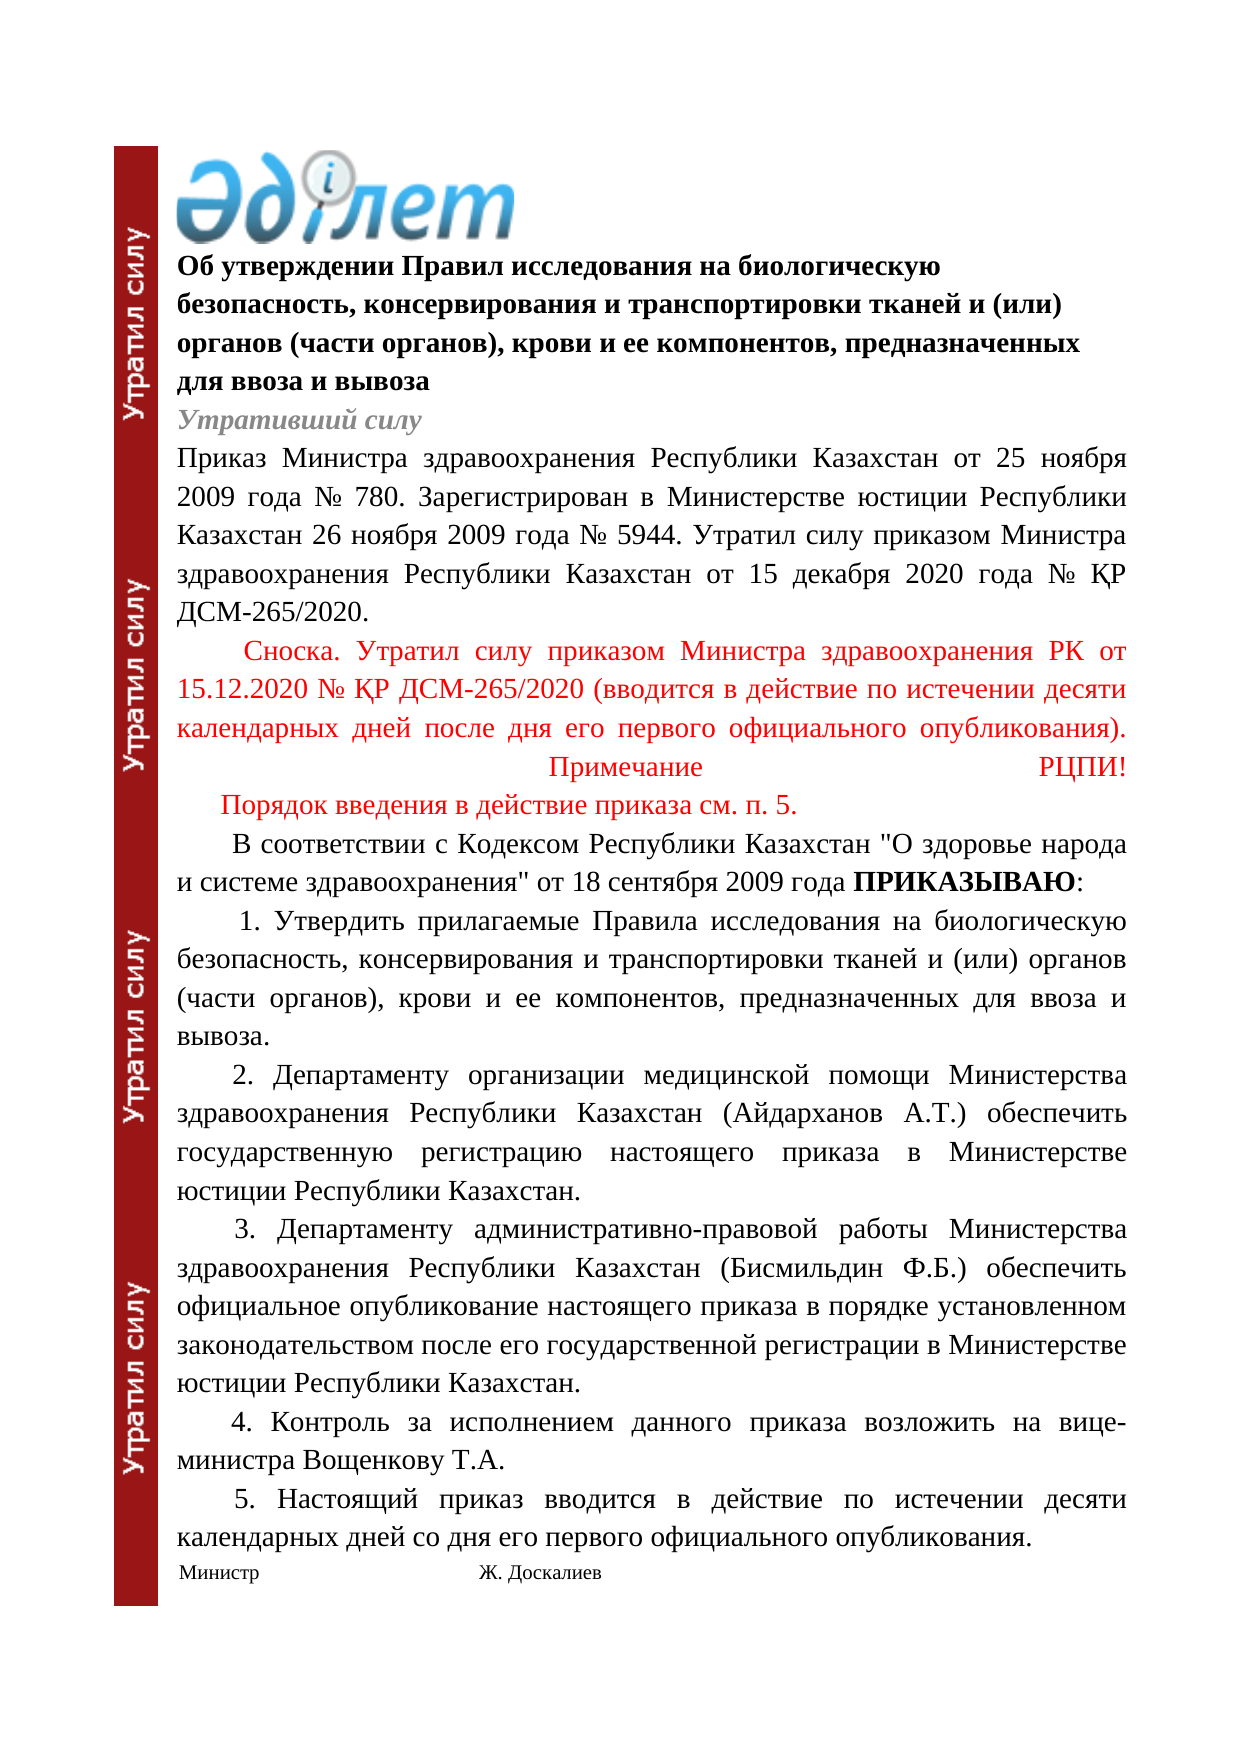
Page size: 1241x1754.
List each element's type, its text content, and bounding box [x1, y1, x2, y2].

picture [114, 628, 158, 633]
picture [114, 1553, 158, 1558]
picture [114, 146, 158, 248]
text В соответствии с Кодексом Республики Казахстан "О здоровье народа и системе здравоохранения" от 18 сентября 2009 года ПРИКАЗЫВАЮ: [112, 826, 1128, 898]
text 5. Настоящий приказ вводится в действие по истечении десяти календарных дней со дня его первого официального опубликования. [112, 1481, 1128, 1553]
picture [114, 1206, 158, 1211]
text Об утверждении Правил исследования на биологическую безопасность, консервирования и транспортировки тканей и (или) органов (части органов), крови и ее компонентов, предназначенных для ввоза и вывоза [112, 248, 1128, 397]
text 3. Департаменту административно-правовой работы Министерства здравоохранения Республики Казахстан (Бисмильдин Ф.Б.) обеспечить официальное опубликование настоящего приказа в порядке установленном законодательством после его государственной регистрации в Министерстве юстиции Республики Казахстан. [112, 1211, 1128, 1399]
picture [114, 1476, 158, 1481]
text 4. Контроль за исполнением данного приказа возложить на вице-министра Вощенкову Т.А. [112, 1404, 1128, 1476]
table_header Министр [101, 1558, 475, 1591]
picture [114, 1052, 158, 1057]
text Сноска. Утратил силу приказом Министра здравоохранения РК от 15.12.2020 № ҚР ДСМ-265/2020 (вводится в действие по истечении десяти календарных дней после дня его первого официального опубликования). Примечание РЦПИ! Порядок введения в действие приказа см. п. 5. [112, 633, 1128, 821]
picture [114, 397, 158, 402]
picture [176, 150, 515, 244]
table_header Ж. Доскалиев [475, 1558, 1240, 1591]
picture [114, 435, 158, 440]
picture [114, 1591, 158, 1606]
text 1. Утвердить прилагаемые Правила исследования на биологическую безопасность, консервирования и транспортировки тканей и (или) органов (части органов), крови и ее компонентов, предназначенных для ввоза и вывоза. [112, 903, 1128, 1052]
picture [114, 1399, 158, 1404]
text 2. Департаменту организации медицинской помощи Министерства здравоохранения Республики Казахстан (Айдарханов А.Т.) обеспечить государственную регистрацию настоящего приказа в Министерстве юстиции Республики Казахстан. [112, 1057, 1128, 1206]
text Приказ Министра здравоохранения Республики Казахстан от 25 ноября 2009 года № 780. Зарегистрирован в Министерстве юстиции Республики Казахстан 26 ноября 2009 года № 5944. Утратил силу приказом Министра здравоохранения Республики Казахстан от 15 декабря 2020 года № ҚР ДСМ-265/2020. [112, 440, 1128, 628]
text Утративший силу [112, 402, 1128, 435]
picture [114, 898, 158, 903]
picture [114, 821, 158, 826]
